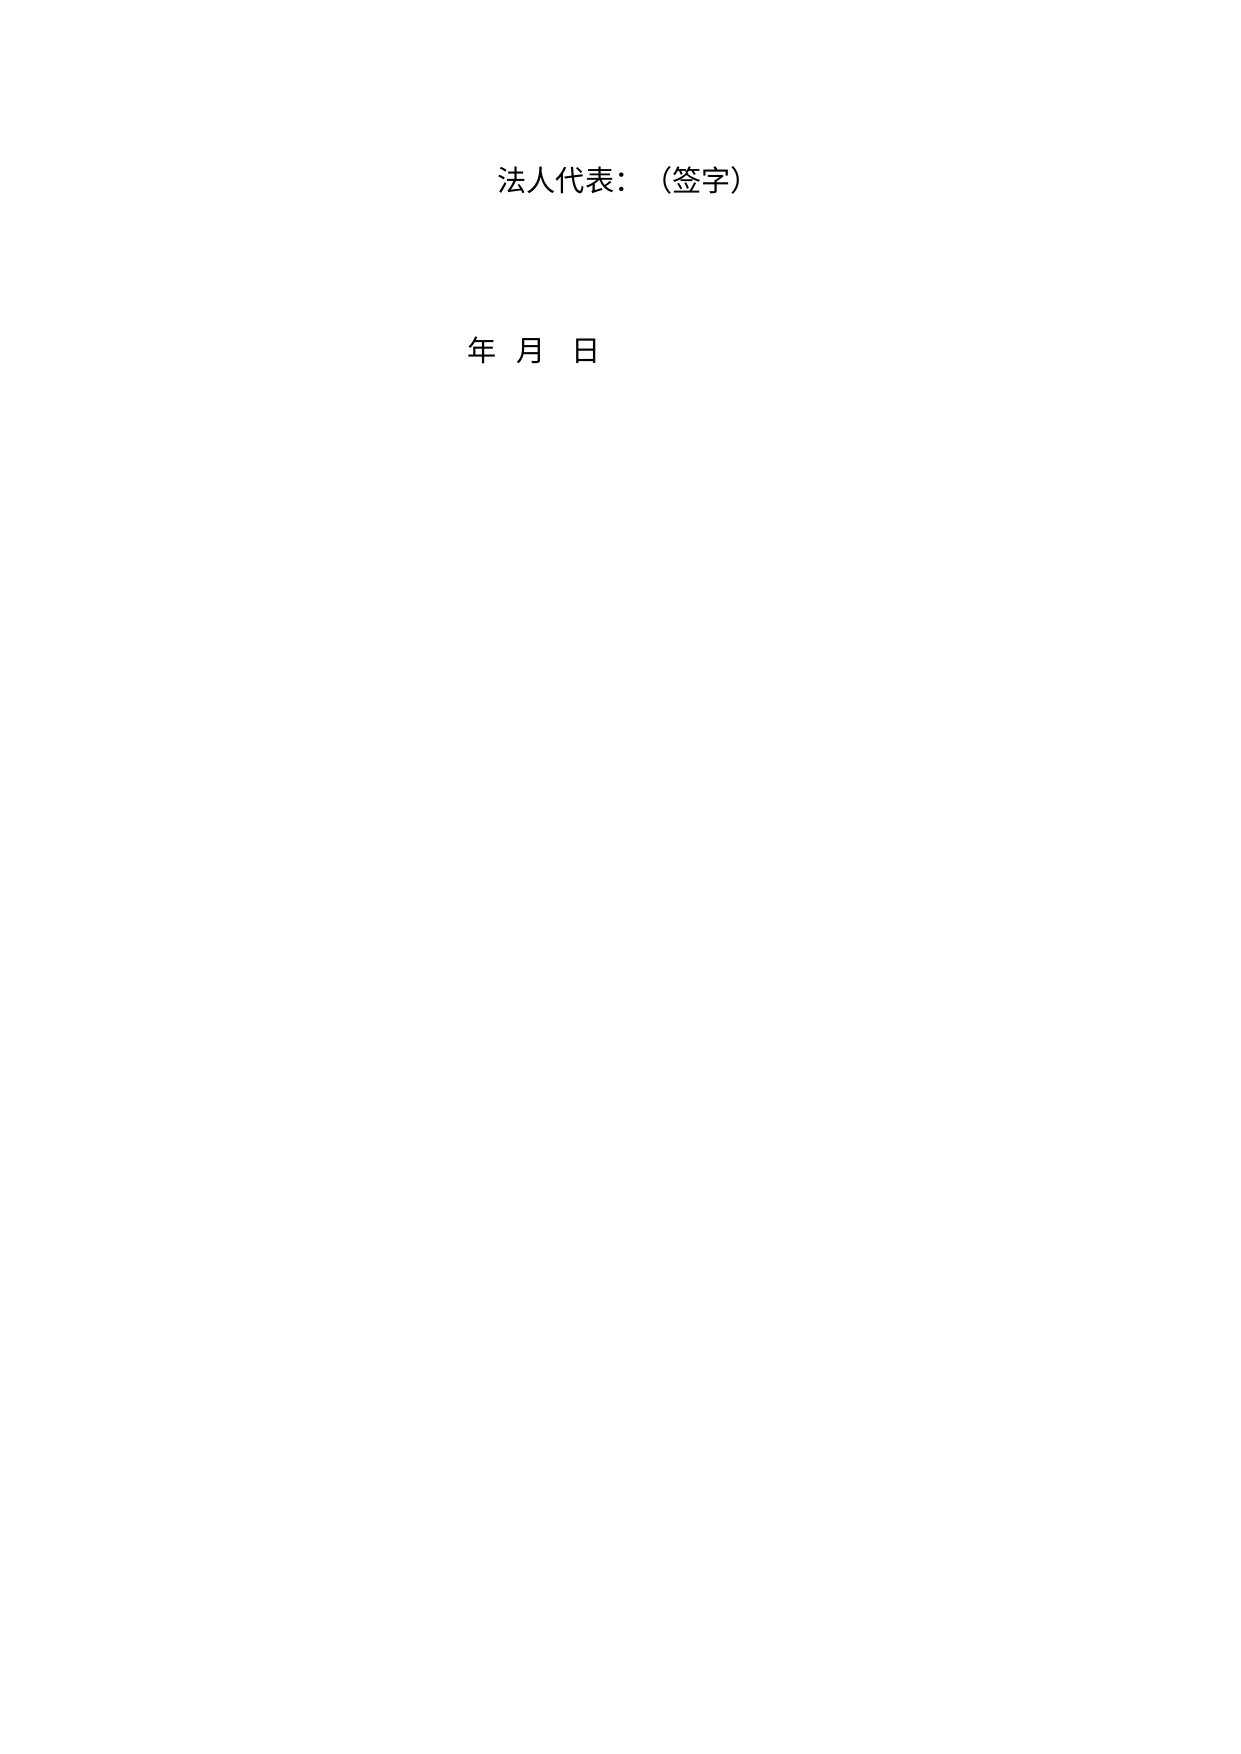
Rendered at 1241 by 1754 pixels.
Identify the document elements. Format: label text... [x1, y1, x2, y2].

text 年 月 日 [118, 317, 1110, 382]
text 法人代表：（签字） [118, 146, 1110, 211]
